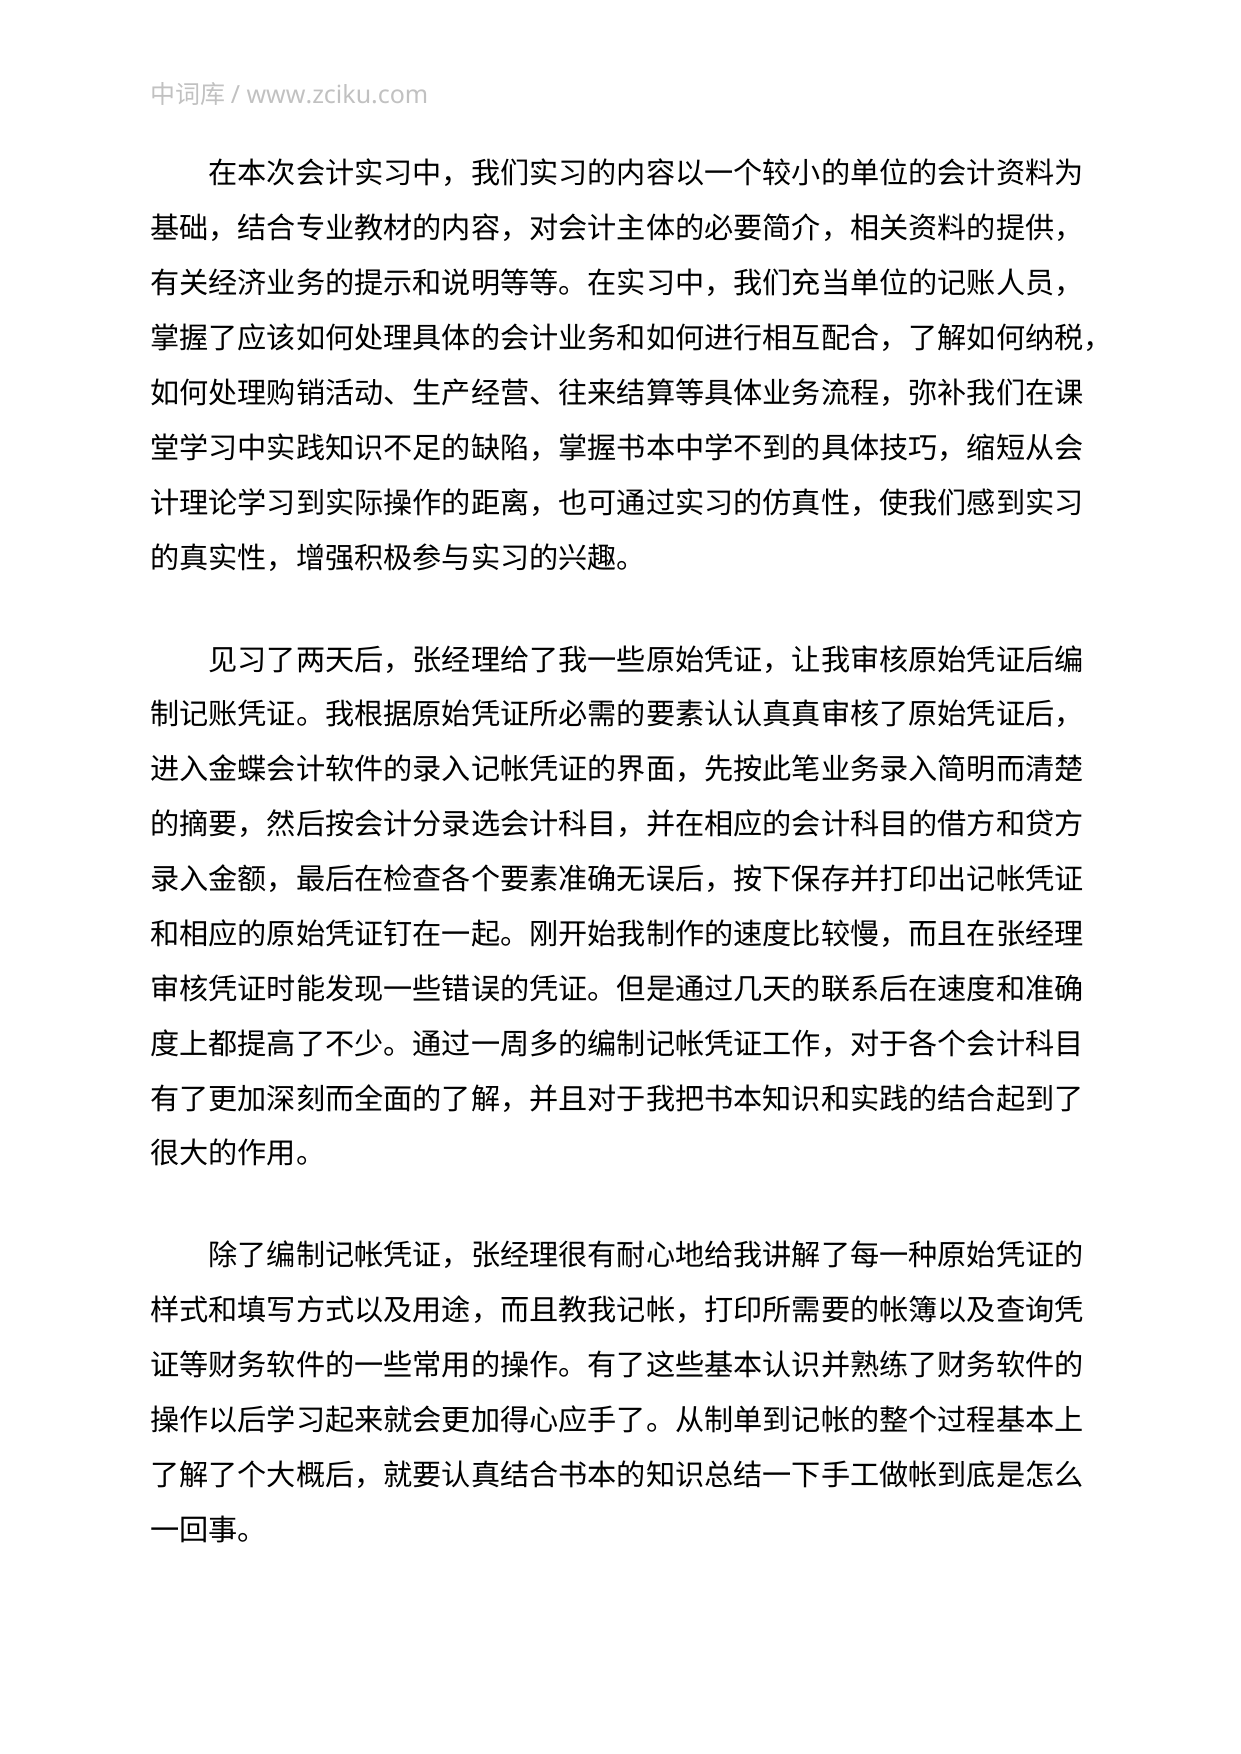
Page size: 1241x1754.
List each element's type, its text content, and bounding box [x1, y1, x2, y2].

text 除了编制记帐凭证，张经理很有耐心地给我讲解了每一种原始凭证的样式和填写方式以及用途，而且教我记帐，打印所需要的帐簿以及查询凭证等财务软件的一些常用的操作。有了这些基本认识并熟练了财务软件的操作以后学习起来就会更加得心应手了。从制单到记帐的整个过程基本上了解了个大概后，就要认真结合书本的知识总结一下手工做帐到底是怎么一回事。 [150, 1232, 1090, 1549]
text 见习了两天后，张经理给了我一些原始凭证，让我审核原始凭证后编制记账凭证。我根据原始凭证所必需的要素认认真真审核了原始凭证后，进入金蝶会计软件的录入记帐凭证的界面，先按此笔业务录入简明而清楚的摘要，然后按会计分录选会计科目，并在相应的会计科目的借方和贷方录入金额，最后在检查各个要素准确无误后，按下保存并打印出记帐凭证和相应的原始凭证钉在一起。刚开始我制作的速度比较慢，而且在张经理审核凭证时能发现一些错误的凭证。但是通过几天的联系后在速度和准确度上都提高了不少。通过一周多的编制记帐凭证工作，对于各个会计科目有了更加深刻而全面的了解，并且对于我把书本知识和实践的结合起到了很大的作用。 [150, 636, 1090, 1172]
text 在本次会计实习中，我们实习的内容以一个较小的单位的会计资料为基础，结合专业教材的内容，对会计主体的必要简介，相关资料的提供，有关经济业务的提示和说明等等。在实习中，我们充当单位的记账人员，掌握了应该如何处理具体的会计业务和如何进行相互配合，了解如何纳税，如何处理购销活动、生产经营、往来结算等具体业务流程，弥补我们在课堂学习中实践知识不足的缺陷，掌握书本中学不到的具体技巧，缩短从会计理论学习到实际操作的距离，也可通过实习的仿真性，使我们感到实习的真实性，增强积极参与实习的兴趣。 [150, 150, 1090, 577]
